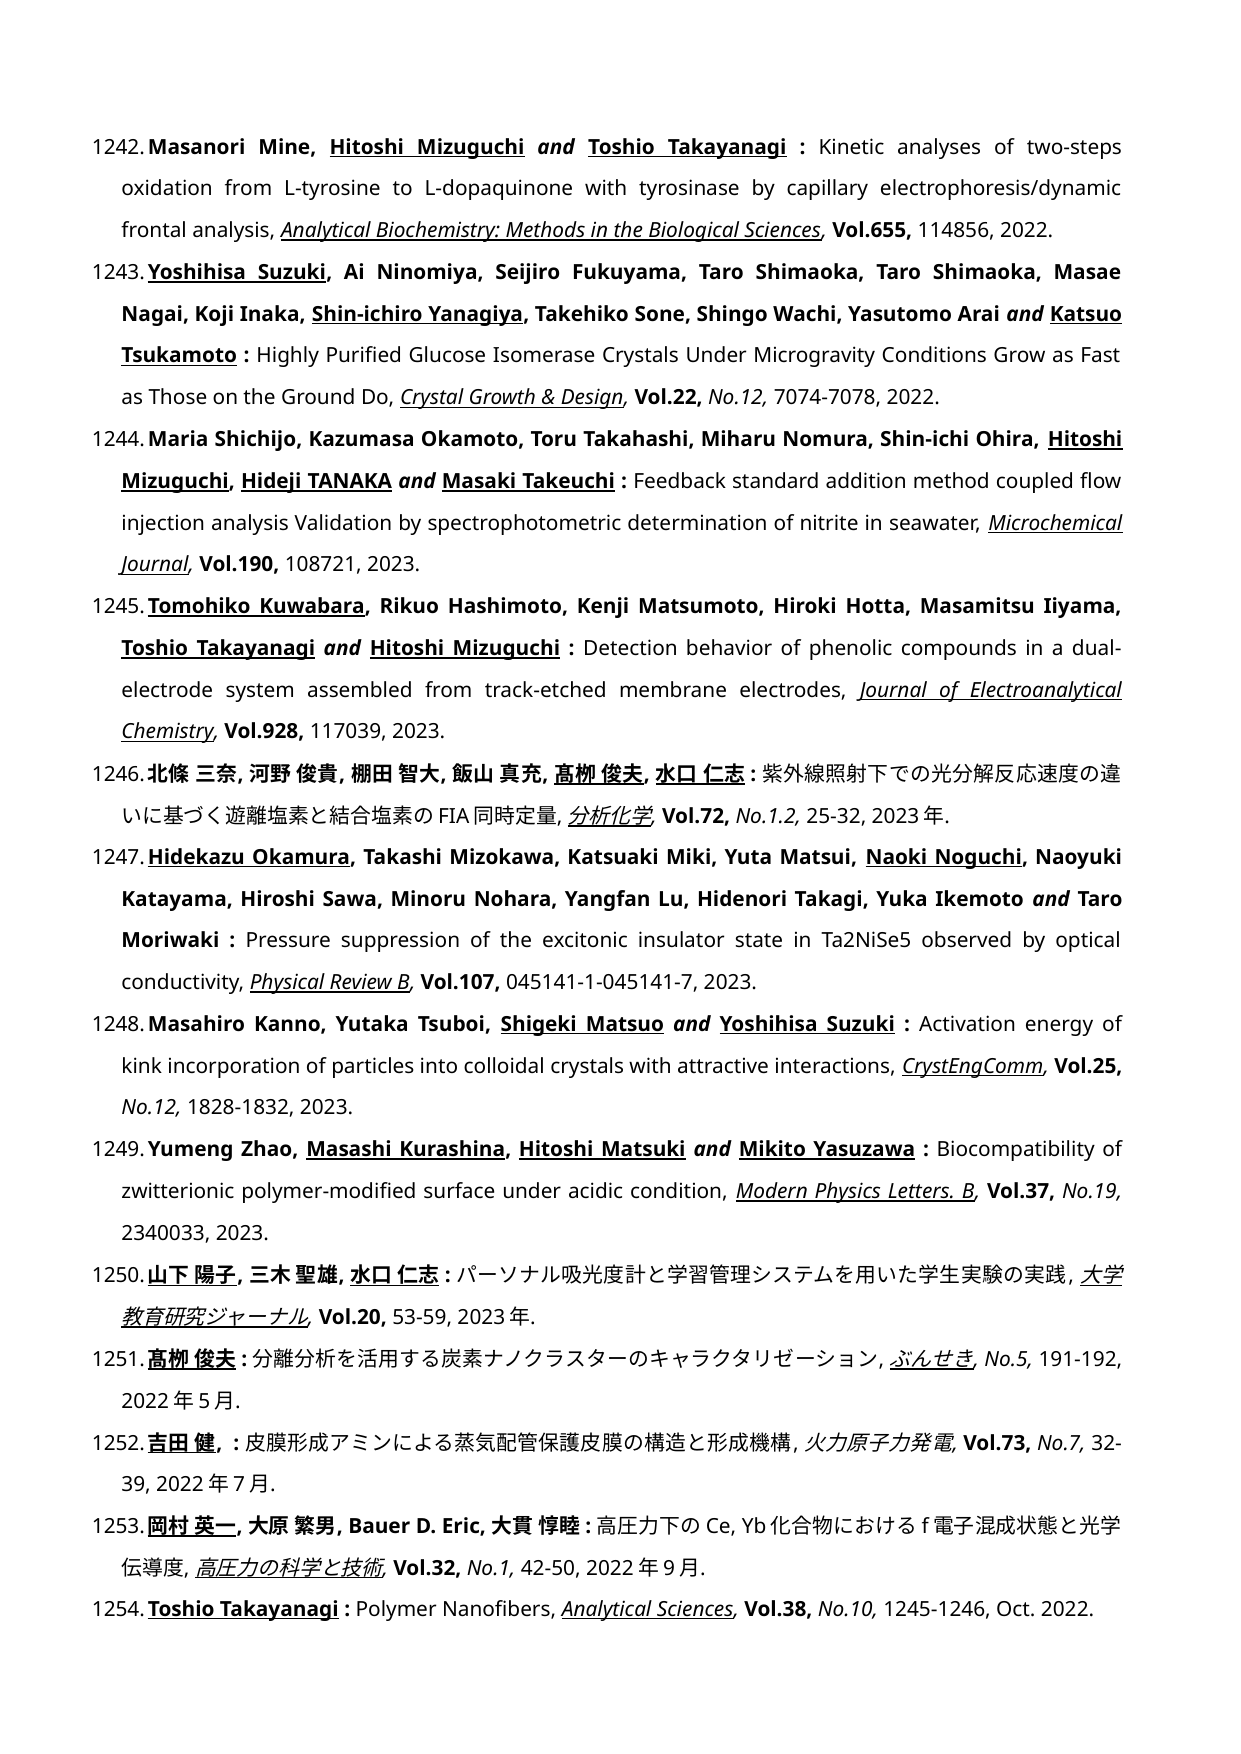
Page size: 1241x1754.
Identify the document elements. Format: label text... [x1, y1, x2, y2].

list 岡村 英一, 大原 繁男, Bauer D. Eric, 大貫 惇睦 : 高圧力下のCe, Yb化合物におけるf電子混成状態と光学伝導度, 高圧力の科学と技術, Vol.32, No.1, 42-50, 2022年9月. [92, 1503, 1122, 1587]
list Masahiro Kanno, Yutaka Tsuboi, Shigeki Matsuo and Yoshihisa Suzuki : Activation energy of kink incorporation of particles into colloidal crystals with attractive interactions, CrystEngComm, Vol.25, No.12, 1828-1832, 2023. [92, 1002, 1122, 1128]
list Masanori Mine, Hitoshi Mizuguchi and Toshio Takayanagi : Kinetic analyses of two-steps oxidation from L-tyrosine to L-dopaquinone with tyrosinase by capillary electrophoresis/dynamic frontal analysis, Analytical Biochemistry: Methods in the Biological Sciences, Vol.655, 114856, 2022. [92, 125, 1122, 250]
list 吉田 健, : 皮膜形成アミンによる蒸気配管保護皮膜の構造と形成機構, 火力原子力発電, Vol.73, No.7, 32-39, 2022年7月. [92, 1420, 1122, 1503]
list Maria Shichijo, Kazumasa Okamoto, Toru Takahashi, Miharu Nomura, Shin-ichi Ohira, Hitoshi Mizuguchi, Hideji TANAKA and Masaki Takeuchi : Feedback standard addition method coupled flow injection analysis Validation by spectrophotometric determination of nitrite in seawater, Microchemical Journal, Vol.190, 108721, 2023. [92, 417, 1122, 584]
list 山下 陽子, 三木 聖雄, 水口 仁志 : パーソナル吸光度計と学習管理システムを用いた学生実験の実践, 大学教育研究ジャーナル, Vol.20, 53-59, 2023年. [92, 1253, 1122, 1336]
list 髙栁 俊夫 : 分離分析を活用する炭素ナノクラスターのキャラクタリゼーション, ぶんせき, No.5, 191-192, 2022年5月. [92, 1336, 1122, 1420]
list Toshio Takayanagi : Polymer Nanofibers, Analytical Sciences, Vol.38, No.10, 1245-1246, Oct. 2022. [92, 1587, 1122, 1629]
list Yoshihisa Suzuki, Ai Ninomiya, Seijiro Fukuyama, Taro Shimaoka, Taro Shimaoka, Masae Nagai, Koji Inaka, Shin-ichiro Yanagiya, Takehiko Sone, Shingo Wachi, Yasutomo Arai and Katsuo Tsukamoto : Highly Purified Glucose Isomerase Crystals Under Microgravity Conditions Grow as Fast as Those on the Ground Do, Crystal Growth & Design, Vol.22, No.12, 7074-7078, 2022. [92, 250, 1122, 417]
list Tomohiko Kuwabara, Rikuo Hashimoto, Kenji Matsumoto, Hiroki Hotta, Masamitsu Iiyama, Toshio Takayanagi and Hitoshi Mizuguchi : Detection behavior of phenolic compounds in a dual-electrode system assembled from track-etched membrane electrodes, Journal of Electroanalytical Chemistry, Vol.928, 117039, 2023. [92, 584, 1122, 752]
list Hidekazu Okamura, Takashi Mizokawa, Katsuaki Miki, Yuta Matsui, Naoki Noguchi, Naoyuki Katayama, Hiroshi Sawa, Minoru Nohara, Yangfan Lu, Hidenori Takagi, Yuka Ikemoto and Taro Moriwaki : Pressure suppression of the excitonic insulator state in Ta2NiSe5 observed by optical conductivity, Physical Review B, Vol.107, 045141-1-045141-7, 2023. [92, 835, 1122, 1002]
list Yumeng Zhao, Masashi Kurashina, Hitoshi Matsuki and Mikito Yasuzawa : Biocompatibility of zwitterionic polymer-modified surface under acidic condition, Modern Physics Letters. B, Vol.37, No.19, 2340033, 2023. [92, 1128, 1122, 1253]
list 北條 三奈, 河野 俊貴, 棚田 智大, 飯山 真充, 髙栁 俊夫, 水口 仁志 : 紫外線照射下での光分解反応速度の違いに基づく遊離塩素と結合塩素のFIA同時定量, 分析化学, Vol.72, No.1.2, 25-32, 2023年. [92, 752, 1122, 835]
